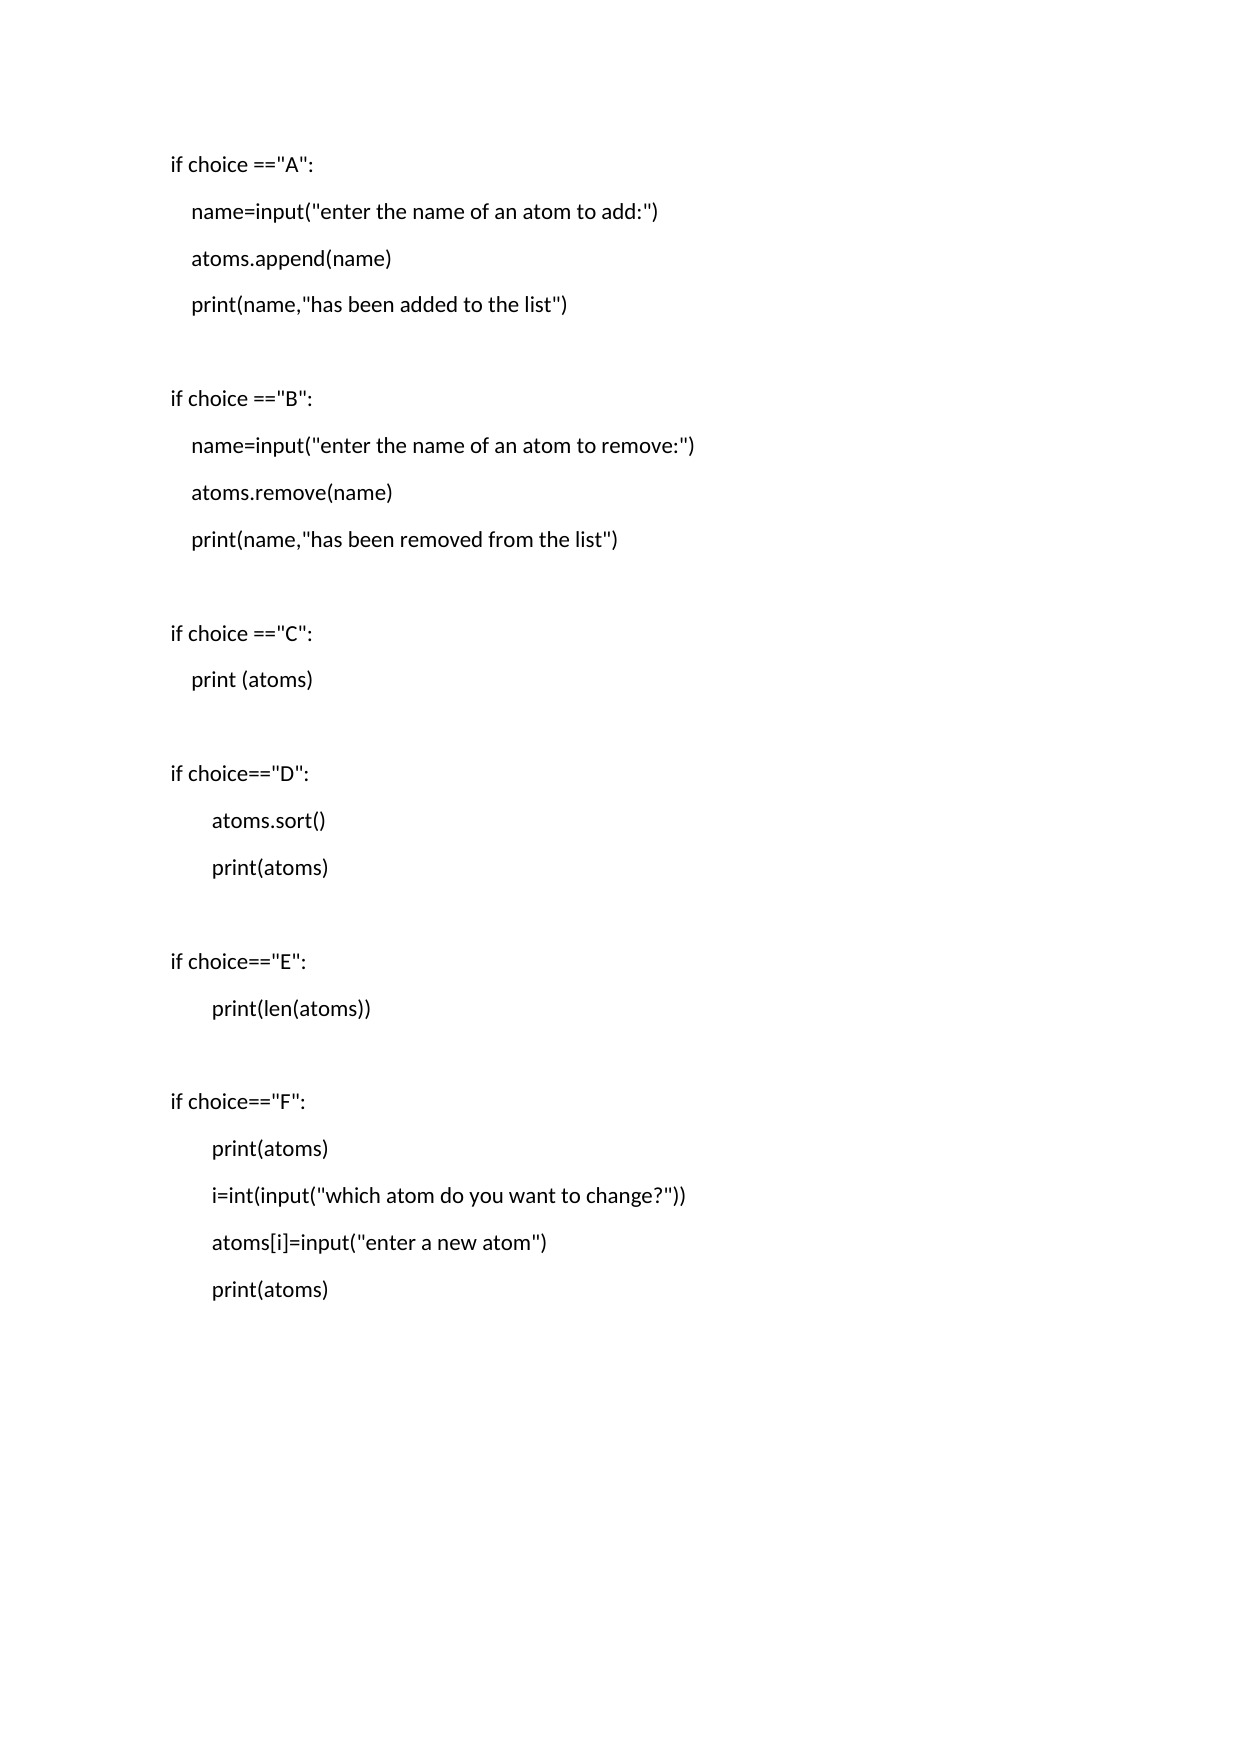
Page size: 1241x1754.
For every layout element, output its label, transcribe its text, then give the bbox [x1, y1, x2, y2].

text i=int(input("which atom do you want to change?")) [150, 1181, 1090, 1209]
text atoms.append(name) [150, 244, 1090, 272]
text atoms[i]=input("enter a new atom") [150, 1228, 1090, 1256]
text print(atoms) [150, 1134, 1090, 1162]
text print (atoms) [150, 666, 1090, 694]
text if choice=="F": [150, 1087, 1090, 1116]
text name=input("enter the name of an atom to remove:") [150, 431, 1090, 459]
text atoms.remove(name) [150, 478, 1090, 506]
text if choice =="C": [150, 619, 1090, 647]
text if choice=="E": [150, 947, 1090, 975]
text print(atoms) [150, 1275, 1090, 1303]
text print(len(atoms)) [150, 994, 1090, 1022]
text if choice =="A": [150, 150, 1090, 178]
text print(atoms) [150, 853, 1090, 881]
text print(name,"has been added to the list") [150, 291, 1090, 319]
text if choice =="B": [150, 384, 1090, 412]
text if choice=="D": [150, 759, 1090, 787]
text print(name,"has been removed from the list") [150, 525, 1090, 553]
text atoms.sort() [150, 806, 1090, 834]
text name=input("enter the name of an atom to add:") [150, 197, 1090, 225]
